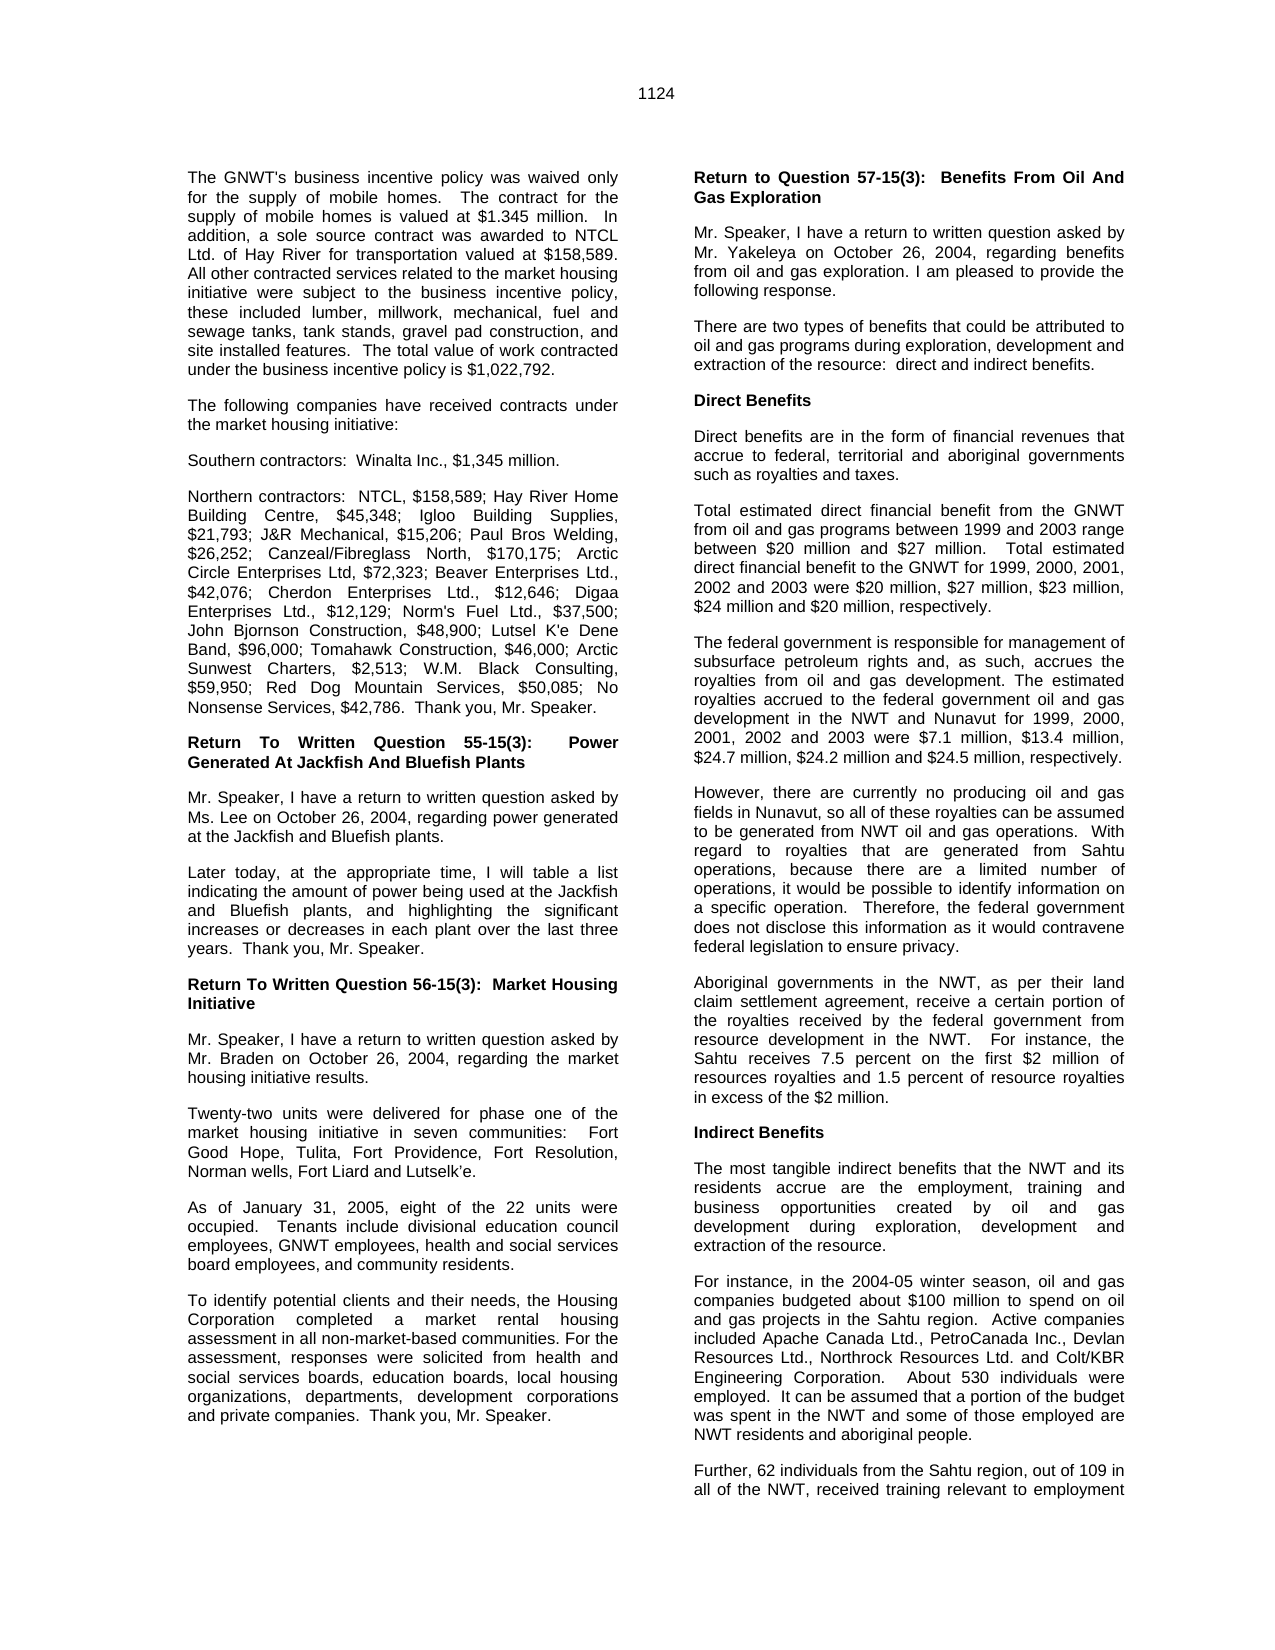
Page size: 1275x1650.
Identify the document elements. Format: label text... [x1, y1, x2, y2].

text Mr. Speaker, I have a return to written question asked by Mr. Yakeleya on October 26, 2004, regarding benefits from oil and gas exploration. I am pleased to provide the following response. [694, 223, 1125, 300]
subtitle Return To Written Question 55-15(3): Power Generated At Jackfish And Bluefish Plants [187, 733, 619, 772]
text Twenty-two units were delivered for phase one of the market housing initiative in seven communities: Fort Good Hope, Tulita, Fort Providence, Fort Resolution, Norman wells, Fort Liard and Lutselk’e. [187, 1104, 619, 1181]
text The following companies have received contracts under the market housing initiative: [187, 396, 619, 434]
text Mr. Speaker, I have a return to written question asked by Ms. Lee on October 26, 2004, regarding power generated at the Jackfish and Bluefish plants. [187, 788, 619, 846]
text Direct Benefits [694, 391, 1125, 410]
text There are two types of benefits that could be attributed to oil and gas programs during exploration, development and extraction of the resource: direct and indirect benefits. [694, 317, 1125, 374]
text Total estimated direct financial benefit from the GNWT from oil and gas programs between 1999 and 2003 range between $20 million and $27 million. Total estimated direct financial benefit to the GNWT for 1999, 2000, 2001, 2002 and 2003 were $20 million, $27 million, $23 million, $24 million and $20 million, respectively. [694, 501, 1125, 616]
text As of January 31, 2005, eight of the 22 units were occupied. Tenants include divisional education council employees, GNWT employees, health and social services board employees, and community residents. [187, 1197, 619, 1274]
text The GNWT's business incentive policy was waived only for the supply of mobile homes. The contract for the supply of mobile homes is valued at $1.345 million. In addition, a sole source contract was awarded to NTCL Ltd. of for transportation valued at $158,589. All other contracted services related to the market housing initiative were subject to the business incentive policy, these included lumber, millwork, mechanical, fuel and sewage tanks, tank stands, gravel pad construction, and site installed features. The total value of work contracted under the business incentive policy is $1,022,792. [187, 168, 619, 379]
text Indirect Benefits [694, 1123, 1125, 1142]
subtitle Return To Written Question 56-15(3): Market Housing Initiative [187, 975, 619, 1013]
text Direct benefits are in the form of financial revenues that accrue to federal, territorial and aboriginal governments such as royalties and taxes. [694, 427, 1125, 484]
text Southern contractors: Winalta Inc., $1,345 million. [187, 451, 619, 470]
text To identify potential clients and their needs, the Housing Corporation completed a market rental housing assessment in all non-market-based communities. For the assessment, responses were solicited from health and social services boards, education boards, local housing organizations, departments, development corporations and private companies. Thank you, Mr. Speaker. [187, 1291, 619, 1425]
text Northern contractors: NTCL, $158,589; Hay River Home Building Centre, $45,348; Igloo Building Supplies, $21,793; J&R Mechanical, $15,206; Paul Bros Welding, $26,252; Canzeal/Fibreglass North, $170,175; Arctic Circle Enterprises Ltd, $72,323; Beaver Enterprises Ltd., $42,076; Cherdon Enterprises Ltd., $12,646; Digaa Enterprises Ltd., $12,129; Norm's Fuel Ltd., $37,500; John Bjornson Construction, $48,900; Lutsel K'e Dene Band, $96,000; Tomahawk Construction, $46,000; Arctic Sunwest Charters, $2,513; W.M. Black Consulting, $59,950; Red Dog Mountain Services, $50,085; No Nonsense Services, $42,786. Thank you, Mr. Speaker. [187, 487, 619, 717]
text Aboriginal governments in the NWT, as per their land claim settlement agreement, receive a certain portion of the royalties received by the federal government from resource development in the NWT. For instance, the Sahtu receives 7.5 percent on the first $2 million of resources royalties and 1.5 percent of resource royalties in excess of the $2 million. [694, 972, 1125, 1107]
text For instance, in the 2004-05 winter season, oil and gas companies budgeted about $100 million to spend on oil and gas projects in the Sahtu region. Active companies included Apache Canada Ltd., PetroCanada Inc., Devlan Resources Ltd., Northrock Resources Ltd. and Colt/KBR Engineering Corporation. About 530 individuals were employed. It can be assumed that a portion of the budget was spent in the NWT and some of those employed are NWT residents and aboriginal people. [694, 1272, 1125, 1444]
text However, there are currently no producing oil and gas fields in , so all of these royalties can be assumed to be generated from NWT oil and gas operations. With regard to royalties that are generated from Sahtu operations, because there are a limited number of operations, it would be possible to identify information on a specific operation. Therefore, the federal government does not disclose this information as it would contravene federal legislation to ensure privacy. [694, 783, 1125, 956]
subtitle Return to Question 57-15(3): Benefits From Oil And Gas Exploration [694, 168, 1125, 207]
text The federal government is responsible for management of subsurface petroleum rights and, as such, accrues the royalties from oil and gas development. The estimated royalties accrued to the federal government oil and gas development in the NWT and for 1999, 2000, 2001, 2002 and 2003 were $7.1 million, $13.4 million, $24.7 million, $24.2 million and $24.5 million, respectively. [694, 632, 1125, 767]
text Mr. Speaker, I have a return to written question asked by Mr. Braden on October 26, 2004, regarding the market housing initiative results. [187, 1030, 619, 1087]
text Later today, at the appropriate time, I will table a list indicating the amount of power being used at the Jackfish and Bluefish plants, and highlighting the significant increases or decreases in each plant over the last three years. Thank you, Mr. Speaker. [187, 862, 619, 958]
text The most tangible indirect benefits that the NWT and its residents accrue are the employment, training and business opportunities created by oil and gas development during exploration, development and extraction of the resource. [694, 1159, 1125, 1255]
